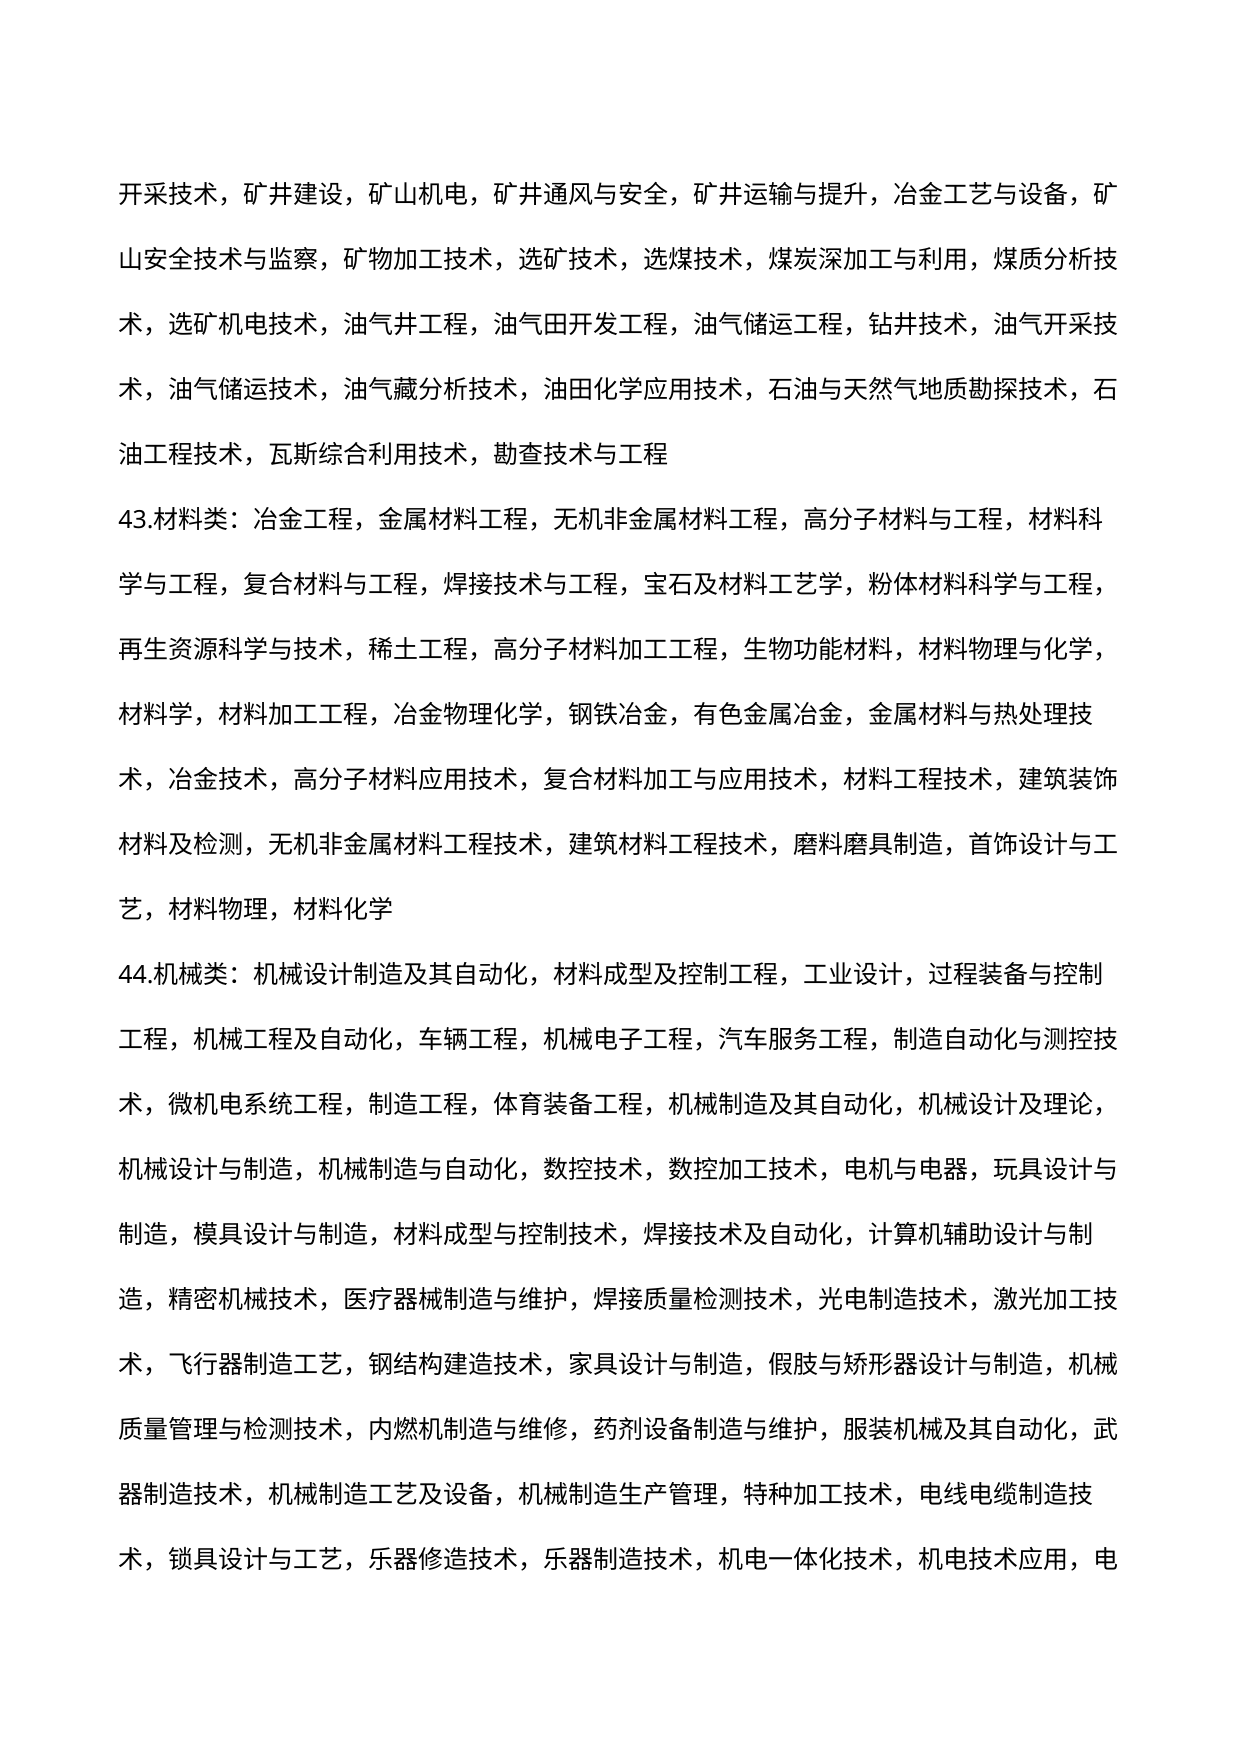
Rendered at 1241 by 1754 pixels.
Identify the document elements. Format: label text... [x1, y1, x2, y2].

table_cell 43.材料类：冶金工程，金属材料工程，无机非金属材料工程，高分子材料与工程，材料科学与工程，复合材料与工程，焊接技术与工程，宝石及材料工艺学，粉体材料科学与工程，再生资源科学与技术，稀土工程，高分子材料加工工程，生物功能材料，材料物理与化学，材料学，材料加工工程，冶金物理化学，钢铁冶金，有色金属冶金，金属材料与热处理技术，冶金技术，高分子材料应用技术，复合材料加工与应用技术，材料工程技术，建筑装饰材料及检测，无机非金属材料工程技术，建筑材料工程技术，磨料磨具制造，首饰设计与工艺，材料物理，材料化学 [118, 486, 1122, 941]
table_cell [118, 941, 1122, 1591]
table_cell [118, 161, 1122, 486]
